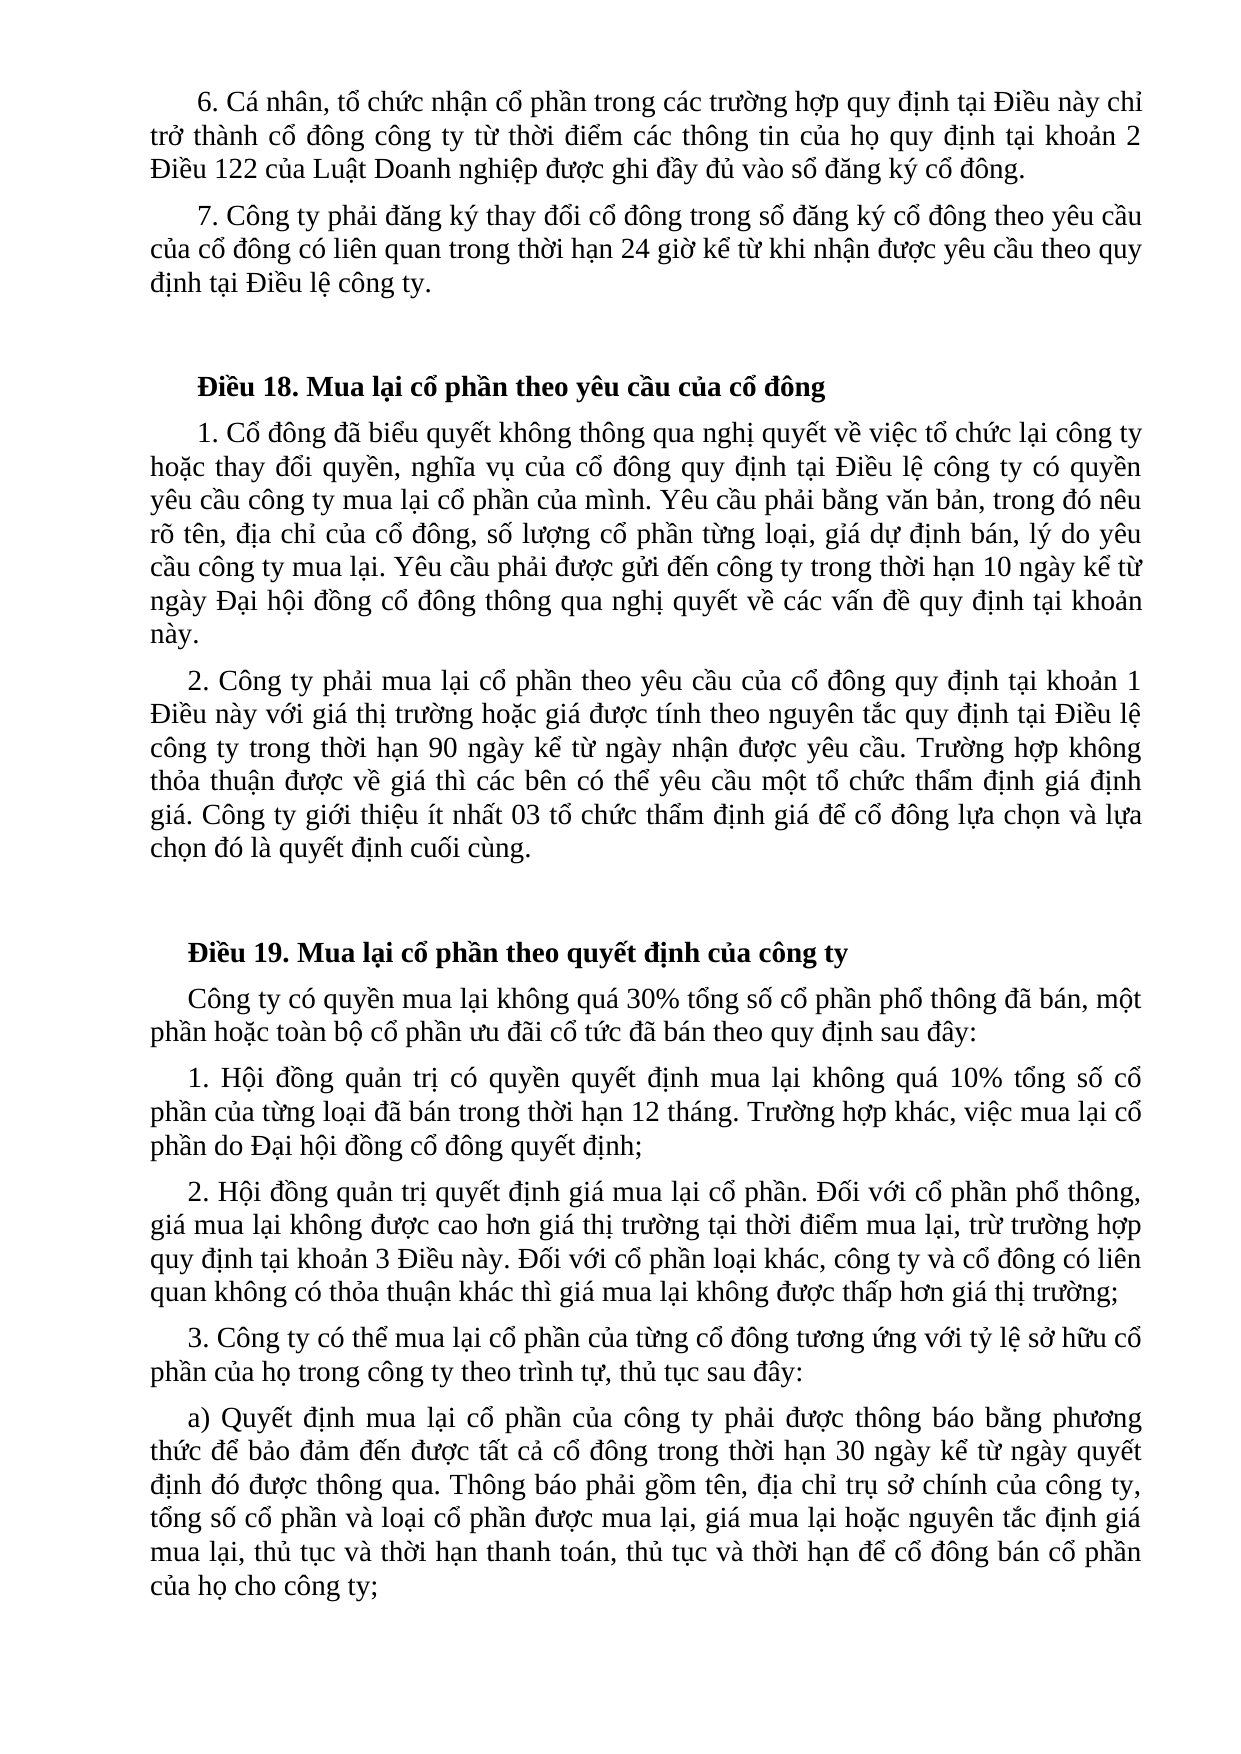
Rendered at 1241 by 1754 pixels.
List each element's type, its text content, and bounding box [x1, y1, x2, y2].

text Công ty có quyền mua lại không quá 30% tổng số cổ phần phổ thông đã bán, một phần hoặc toàn bộ cổ phần ưu đãi cổ tức đã bán theo quy định sau đây: [150, 981, 1143, 1048]
text a) Quyết định mua lại cổ phần của công ty phải được thông báo bằng phương thức để bảo đảm đến được tất cả cổ đông trong thời hạn 30 ngày kể từ ngày quyết định đó được thông qua. Thông báo phải gồm tên, địa chỉ trụ sở chính của công ty, tổng số cổ phần và loại cổ phần được mua lại, giá mua lại hoặc nguyên tắc định giá mua lại, thủ tục và thời hạn thanh toán, thủ tục và thời hạn để cổ đông bán cổ phần của họ cho công ty; [150, 1400, 1143, 1601]
text 6. Cá nhân, tổ chức nhận cổ phần trong các trường hợp quy định tại Điều này chỉ trở thành cổ đông công ty từ thời điểm các thông tin của họ quy định tại khoản 2 Điều 122 của Luật Doanh nghiệp được ghi đầy đủ vào sổ đăng ký cổ đông. [150, 84, 1143, 185]
text 2. Công ty phải mua lại cổ phần theo yêu cầu của cổ đông quy định tại khoản 1 Điều này với giá thị trường hoặc giá được tính theo nguyên tắc quy định tại Điều lệ công ty trong thời hạn 90 ngày kể từ ngày nhận được yêu cầu. Trường hợp không thỏa thuận được về giá thì các bên có thể yêu cầu một tổ chức thẩm định giá định giá. Công ty giới thiệu ít nhất 03 tổ chức thẩm định giá để cổ đông lựa chọn và lựa chọn đó là quyết định cuối cùng. [150, 663, 1143, 864]
subtitle Điều 19. Mua lại cổ phần theo quyết định của công ty [150, 935, 1143, 968]
text 1. Cổ đông đã biểu quyết không thông qua nghị quyết về việc tổ chức lại công ty hoặc thay đổi quyền, nghĩa vụ của cổ đông quy định tại Điều lệ công ty có quyền yêu cầu công ty mua lại cổ phần của mình. Yêu cầu phải bằng văn bản, trong đó nêu rõ tên, địa chỉ của cổ đông, số lượng cổ phần từng loại, gỉá dự định bán, lý do yêu cầu công ty mua lại. Yêu cầu phải được gửi đến công ty trong thời hạn 10 ngày kể từ ngày Đại hội đồng cổ đông thông qua nghị quyết về các vấn đề quy định tại khoản này. [150, 415, 1143, 650]
text 7. Công ty phải đăng ký thay đổi cổ đông trong sổ đăng ký cổ đông theo yêu cầu của cổ đông có liên quan trong thời hạn 24 giờ kể từ khi nhận được yêu cầu theo quy định tại Điều lệ công ty. [150, 198, 1143, 298]
text 1. Hội đồng quản trị có quyền quyết định mua lại không quá 10% tổng số cổ phần của từng loại đã bán trong thời hạn 12 tháng. Trường hợp khác, việc mua lại cổ phần do Đại hội đồng cổ đông quyết định; [150, 1061, 1143, 1161]
text 3. Công ty có thể mua lại cổ phần của từng cổ đông tương ứng với tỷ lệ sở hữu cổ phần của họ trong công ty theo trình tự, thủ tục sau đây: [150, 1320, 1143, 1387]
text 2. Hội đồng quản trị quyết định giá mua lại cổ phần. Đối với cổ phần phổ thông, giá mua lại không được cao hơn giá thị trường tại thời điểm mua lại, trừ trường hợp quy định tại khoản 3 Điều này. Đối với cổ phần loại khác, công ty và cổ đông có liên quan không có thỏa thuận khác thì giá mua lại không được thấp hơn giá thị trường; [150, 1174, 1143, 1308]
subtitle Điều 18. Mua lại cổ phần theo yêu cầu của cổ đông [150, 369, 1143, 403]
